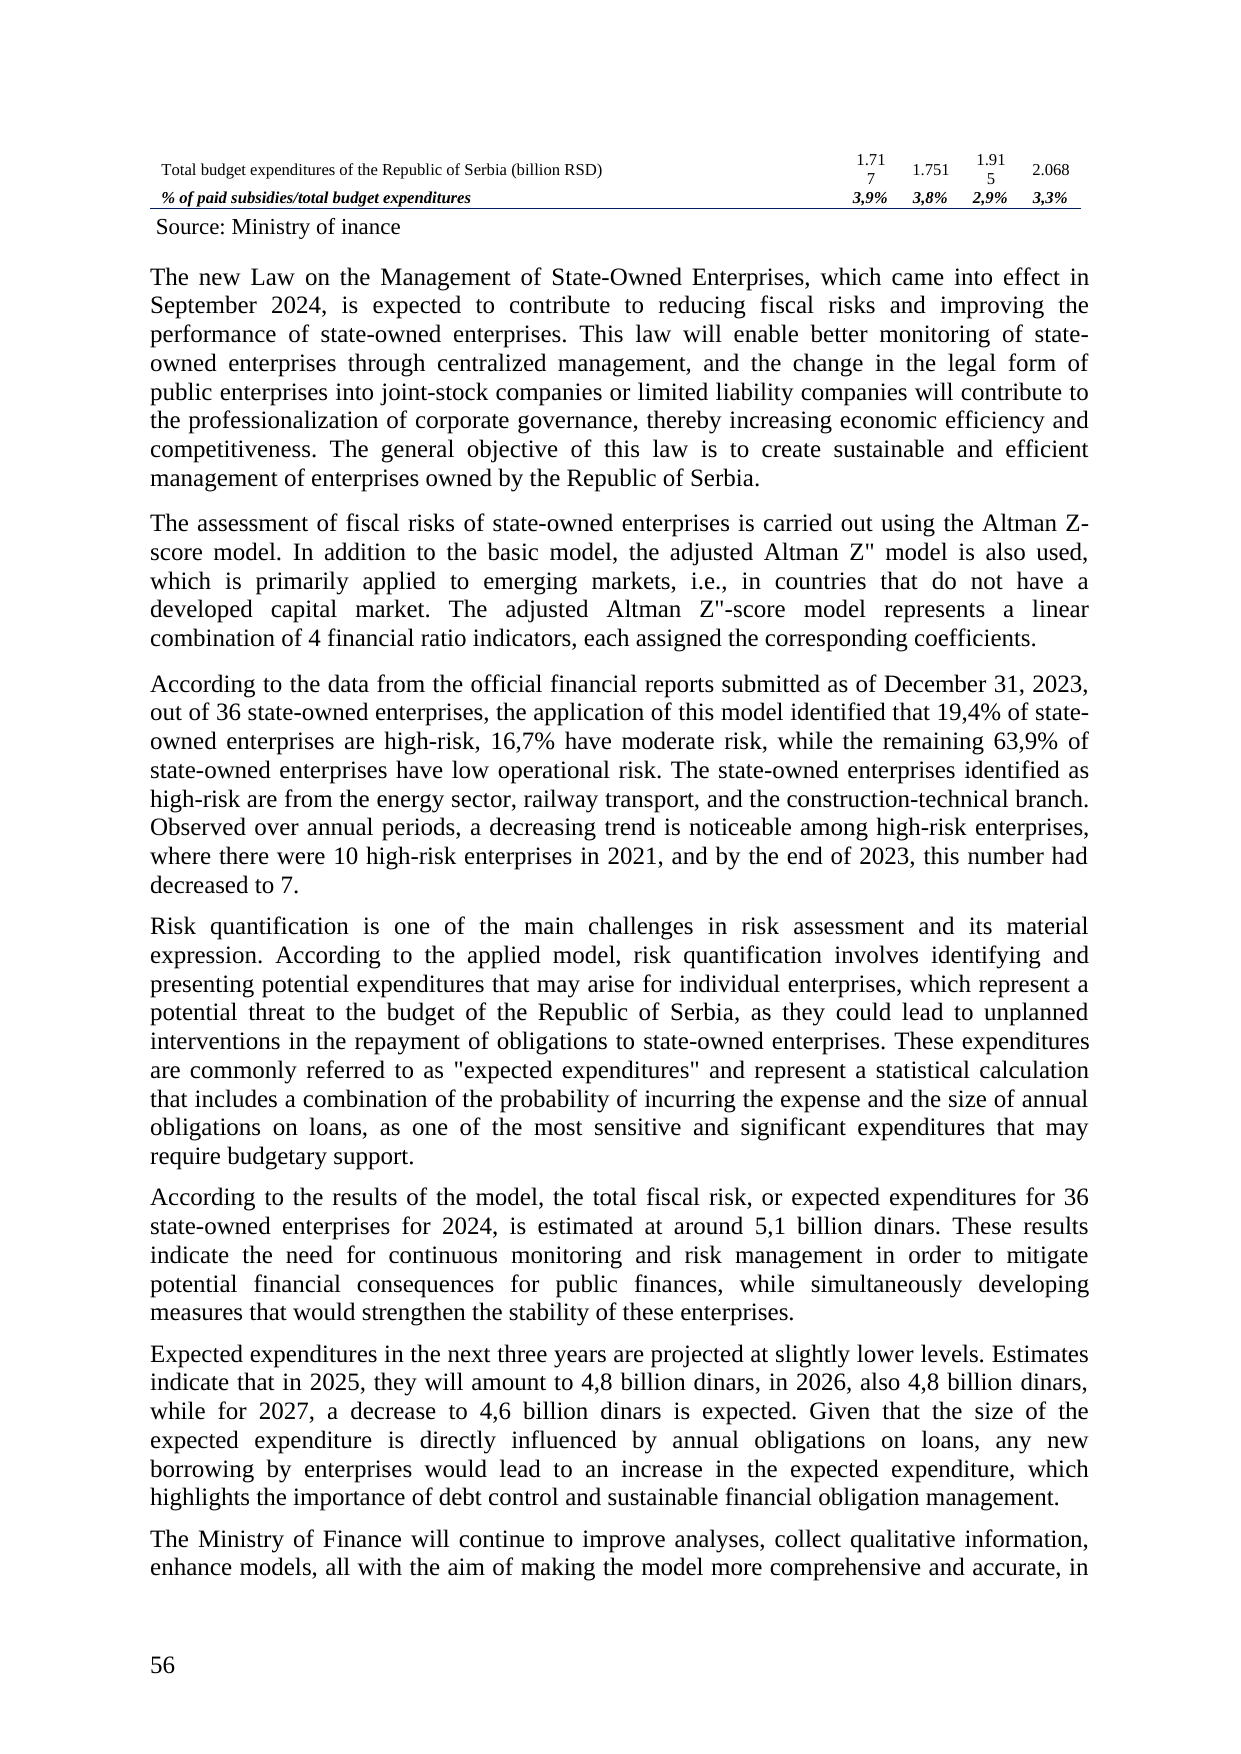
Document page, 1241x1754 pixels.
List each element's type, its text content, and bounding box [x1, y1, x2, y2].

text The new Law on the Management of State-Owned Enterprises, which came into effect in September 2024, is expected to contribute to reducing fiscal risks and improving the performance of state-owned enterprises. This law will enable better monitoring of state-owned enterprises through centralized management, and the change in the legal form of public enterprises into joint-stock companies or limited liability companies will contribute to the professionalization of corporate governance, thereby increasing economic efficiency and competitiveness. The general objective of this law is to create sustainable and efficient management of enterprises owned by the Republic of Serbia. [150, 262, 1090, 492]
table_cell 3,8% [901, 188, 961, 207]
text Expected expenditures in the next three years are projected at slightly lower levels. Estimates indicate that in 2025, they will amount to 4,8 billion dinars, in 2026, also 4,8 billion dinars, while for 2027, a decrease to 4,6 billion dinars is expected. Given that the size of the expected expenditure is directly influenced by annual obligations on loans, any new borrowing by enterprises would lead to an increase in the expected expenditure, which highlights the importance of debt control and sustainable financial obligation management. [150, 1339, 1090, 1511]
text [150, 1524, 1090, 1581]
table_cell Total budget expenditures of the Republic of Serbia (billion RSD) [150, 150, 841, 188]
table_cell 2,9% [961, 188, 1021, 207]
table_cell 3,3% [1021, 188, 1081, 207]
table_cell 1.751 [901, 150, 961, 188]
table_cell 2.068 [1021, 150, 1081, 188]
text Source: Ministry of inance [150, 213, 1090, 239]
table_cell 3,9% [841, 188, 901, 207]
text The assessment of fiscal risks of state-owned enterprises is carried out using the Altman Z-score model. In addition to the basic model, the adjusted Altman Z" model is also used, which is primarily applied to emerging markets, i.e., in countries that do not have a developed capital market. The adjusted Altman Z"-score model represents a linear combination of 4 financial ratio indicators, each assigned the corresponding coefficients. [150, 508, 1090, 652]
text Risk quantification is one of the main challenges in risk assessment and its material expression. According to the applied model, risk quantification involves identifying and presenting potential expenditures that may arise for individual enterprises, which represent a potential threat to the budget of the Republic of Serbia, as they could lead to unplanned interventions in the repayment of obligations to state-owned enterprises. These expenditures are commonly referred to as "expected expenditures" and represent a statistical calculation that includes a combination of the probability of incurring the expense and the size of annual obligations on loans, as one of the most sensitive and significant expenditures that may require budgetary support. [150, 911, 1090, 1170]
text According to the data from the official financial reports submitted as of December 31, 2023, out of 36 state-owned enterprises, the application of this model identified that 19,4% of state-owned enterprises are high-risk, 16,7% have moderate risk, while the remaining 63,9% of state-owned enterprises have low operational risk. The state-owned enterprises identified as high-risk are from the energy sector, railway transport, and the construction-technical branch. Observed over annual periods, a decreasing trend is noticeable among high-risk enterprises, where there were 10 high-risk enterprises in 2021, and by the end of 2023, this number had decreased to 7. [150, 669, 1090, 899]
table_cell 1.717 [841, 150, 901, 188]
table_cell 1.915 [961, 150, 1021, 188]
text According to the results of the model, the total fiscal risk, or expected expenditures for 36 state-owned enterprises for 2024, is estimated at around 5,1 billion dinars. These results indicate the need for continuous monitoring and risk management in order to mitigate potential financial consequences for public finances, while simultaneously developing measures that would strengthen the stability of these enterprises. [150, 1182, 1090, 1326]
table_cell % of paid subsidies/total budget expenditures [150, 188, 841, 207]
